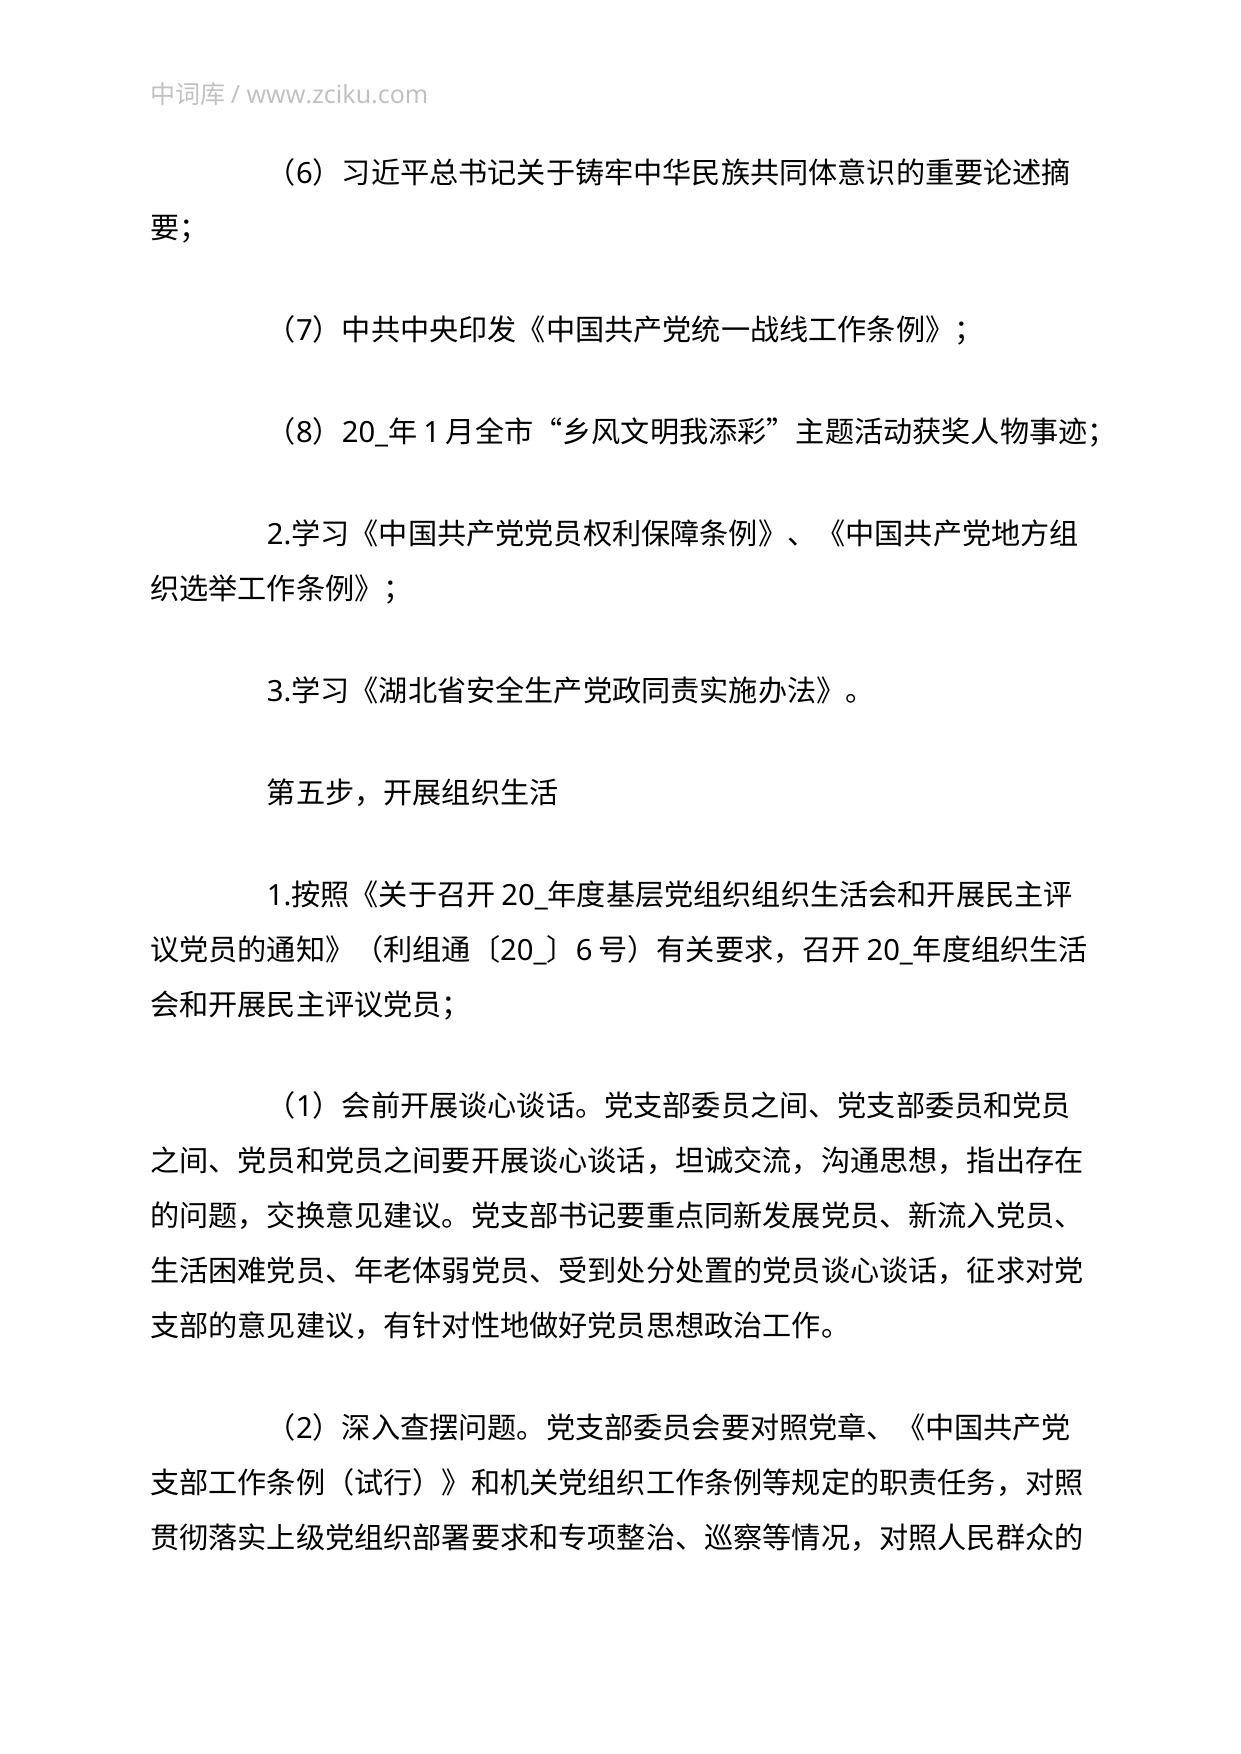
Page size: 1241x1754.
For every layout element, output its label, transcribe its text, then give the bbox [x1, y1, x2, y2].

text （8）20_年1月全市“乡风文明我添彩”主题活动获奖人物事迹； [150, 409, 1090, 451]
text （7）中共中央印发《中国共产党统一战线工作条例》； [150, 307, 1090, 349]
text 2.学习《中国共产党党员权利保障条例》、《中国共产党地方组织选举工作条例》； [150, 511, 1090, 608]
text （1）会前开展谈心谈话。党支部委员之间、党支部委员和党员之间、党员和党员之间要开展谈心谈话，坦诚交流，沟通思想，指出存在的问题，交换意见建议。党支部书记要重点同新发展党员、新流入党员、生活困难党员、年老体弱党员、受到处分处置的党员谈心谈话，征求对党支部的意见建议，有针对性地做好党员思想政治工作。 [150, 1083, 1090, 1345]
text 3.学习《湖北省安全生产党政同责实施办法》。 [150, 667, 1090, 710]
text 第五步，开展组织生活 [150, 769, 1090, 812]
text 1.按照《关于召开20_年度基层党组织组织生活会和开展民主评议党员的通知》（利组通〔20_〕6号）有关要求，召开20_年度组织生活会和开展民主评议党员； [150, 871, 1090, 1023]
text （6）习近平总书记关于铸牢中华民族共同体意识的重要论述摘要； [150, 150, 1090, 247]
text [150, 1404, 1090, 1557]
